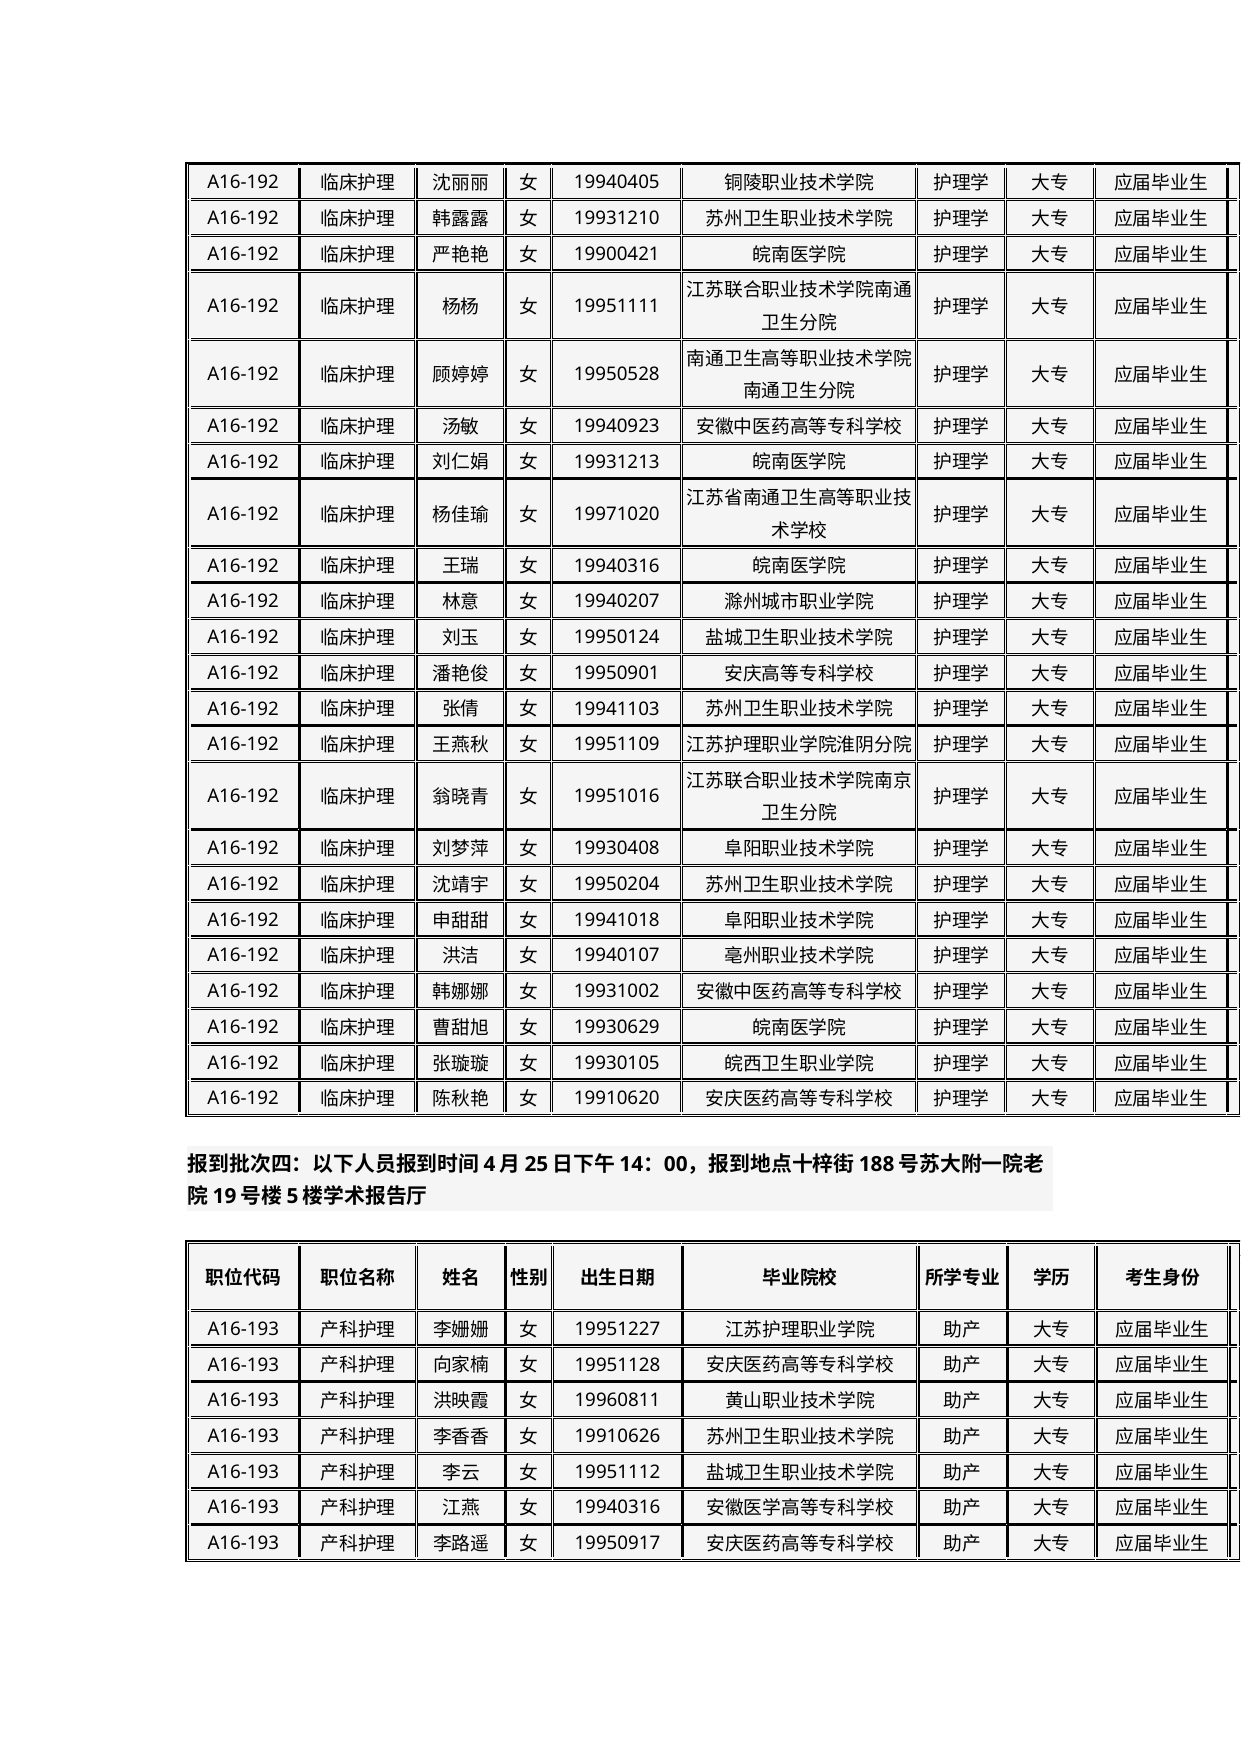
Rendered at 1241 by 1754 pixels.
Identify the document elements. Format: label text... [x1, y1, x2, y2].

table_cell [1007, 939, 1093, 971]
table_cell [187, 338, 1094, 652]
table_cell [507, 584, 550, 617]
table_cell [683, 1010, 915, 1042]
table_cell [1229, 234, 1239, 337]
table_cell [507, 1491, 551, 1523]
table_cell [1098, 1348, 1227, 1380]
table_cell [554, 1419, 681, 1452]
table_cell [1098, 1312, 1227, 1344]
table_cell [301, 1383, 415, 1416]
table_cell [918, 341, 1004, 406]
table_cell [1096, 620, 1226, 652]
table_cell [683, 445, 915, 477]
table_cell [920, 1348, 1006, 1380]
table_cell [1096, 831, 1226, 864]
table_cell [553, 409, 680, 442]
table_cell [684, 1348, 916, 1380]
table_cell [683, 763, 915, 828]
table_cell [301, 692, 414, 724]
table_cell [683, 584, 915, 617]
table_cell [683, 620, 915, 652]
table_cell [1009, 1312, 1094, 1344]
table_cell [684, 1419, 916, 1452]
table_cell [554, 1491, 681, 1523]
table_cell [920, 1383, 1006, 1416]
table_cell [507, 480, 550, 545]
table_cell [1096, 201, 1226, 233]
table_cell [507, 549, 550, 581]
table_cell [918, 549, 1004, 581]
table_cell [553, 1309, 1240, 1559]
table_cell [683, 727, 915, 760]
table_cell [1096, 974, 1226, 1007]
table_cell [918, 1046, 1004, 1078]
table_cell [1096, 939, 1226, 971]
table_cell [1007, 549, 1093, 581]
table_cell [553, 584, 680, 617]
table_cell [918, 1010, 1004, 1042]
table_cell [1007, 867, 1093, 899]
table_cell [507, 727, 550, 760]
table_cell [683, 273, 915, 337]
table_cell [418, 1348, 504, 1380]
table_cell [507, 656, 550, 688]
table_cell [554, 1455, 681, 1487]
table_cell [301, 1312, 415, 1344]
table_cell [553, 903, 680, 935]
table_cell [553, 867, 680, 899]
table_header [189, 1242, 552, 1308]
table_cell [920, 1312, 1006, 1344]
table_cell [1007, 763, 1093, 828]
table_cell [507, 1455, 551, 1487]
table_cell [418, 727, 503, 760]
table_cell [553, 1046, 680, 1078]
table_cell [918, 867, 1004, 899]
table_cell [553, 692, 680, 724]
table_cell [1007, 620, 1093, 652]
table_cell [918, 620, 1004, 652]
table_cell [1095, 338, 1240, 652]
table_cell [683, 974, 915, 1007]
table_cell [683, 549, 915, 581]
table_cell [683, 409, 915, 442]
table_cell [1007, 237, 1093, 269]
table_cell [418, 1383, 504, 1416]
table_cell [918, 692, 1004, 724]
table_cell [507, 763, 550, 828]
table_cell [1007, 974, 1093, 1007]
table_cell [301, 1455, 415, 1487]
text 报到批次四：以下人员报到时间4月25日下午14：00，报到地点十梓街188号苏大附一院老院19号楼5楼学术报告厅 [187, 1146, 1053, 1211]
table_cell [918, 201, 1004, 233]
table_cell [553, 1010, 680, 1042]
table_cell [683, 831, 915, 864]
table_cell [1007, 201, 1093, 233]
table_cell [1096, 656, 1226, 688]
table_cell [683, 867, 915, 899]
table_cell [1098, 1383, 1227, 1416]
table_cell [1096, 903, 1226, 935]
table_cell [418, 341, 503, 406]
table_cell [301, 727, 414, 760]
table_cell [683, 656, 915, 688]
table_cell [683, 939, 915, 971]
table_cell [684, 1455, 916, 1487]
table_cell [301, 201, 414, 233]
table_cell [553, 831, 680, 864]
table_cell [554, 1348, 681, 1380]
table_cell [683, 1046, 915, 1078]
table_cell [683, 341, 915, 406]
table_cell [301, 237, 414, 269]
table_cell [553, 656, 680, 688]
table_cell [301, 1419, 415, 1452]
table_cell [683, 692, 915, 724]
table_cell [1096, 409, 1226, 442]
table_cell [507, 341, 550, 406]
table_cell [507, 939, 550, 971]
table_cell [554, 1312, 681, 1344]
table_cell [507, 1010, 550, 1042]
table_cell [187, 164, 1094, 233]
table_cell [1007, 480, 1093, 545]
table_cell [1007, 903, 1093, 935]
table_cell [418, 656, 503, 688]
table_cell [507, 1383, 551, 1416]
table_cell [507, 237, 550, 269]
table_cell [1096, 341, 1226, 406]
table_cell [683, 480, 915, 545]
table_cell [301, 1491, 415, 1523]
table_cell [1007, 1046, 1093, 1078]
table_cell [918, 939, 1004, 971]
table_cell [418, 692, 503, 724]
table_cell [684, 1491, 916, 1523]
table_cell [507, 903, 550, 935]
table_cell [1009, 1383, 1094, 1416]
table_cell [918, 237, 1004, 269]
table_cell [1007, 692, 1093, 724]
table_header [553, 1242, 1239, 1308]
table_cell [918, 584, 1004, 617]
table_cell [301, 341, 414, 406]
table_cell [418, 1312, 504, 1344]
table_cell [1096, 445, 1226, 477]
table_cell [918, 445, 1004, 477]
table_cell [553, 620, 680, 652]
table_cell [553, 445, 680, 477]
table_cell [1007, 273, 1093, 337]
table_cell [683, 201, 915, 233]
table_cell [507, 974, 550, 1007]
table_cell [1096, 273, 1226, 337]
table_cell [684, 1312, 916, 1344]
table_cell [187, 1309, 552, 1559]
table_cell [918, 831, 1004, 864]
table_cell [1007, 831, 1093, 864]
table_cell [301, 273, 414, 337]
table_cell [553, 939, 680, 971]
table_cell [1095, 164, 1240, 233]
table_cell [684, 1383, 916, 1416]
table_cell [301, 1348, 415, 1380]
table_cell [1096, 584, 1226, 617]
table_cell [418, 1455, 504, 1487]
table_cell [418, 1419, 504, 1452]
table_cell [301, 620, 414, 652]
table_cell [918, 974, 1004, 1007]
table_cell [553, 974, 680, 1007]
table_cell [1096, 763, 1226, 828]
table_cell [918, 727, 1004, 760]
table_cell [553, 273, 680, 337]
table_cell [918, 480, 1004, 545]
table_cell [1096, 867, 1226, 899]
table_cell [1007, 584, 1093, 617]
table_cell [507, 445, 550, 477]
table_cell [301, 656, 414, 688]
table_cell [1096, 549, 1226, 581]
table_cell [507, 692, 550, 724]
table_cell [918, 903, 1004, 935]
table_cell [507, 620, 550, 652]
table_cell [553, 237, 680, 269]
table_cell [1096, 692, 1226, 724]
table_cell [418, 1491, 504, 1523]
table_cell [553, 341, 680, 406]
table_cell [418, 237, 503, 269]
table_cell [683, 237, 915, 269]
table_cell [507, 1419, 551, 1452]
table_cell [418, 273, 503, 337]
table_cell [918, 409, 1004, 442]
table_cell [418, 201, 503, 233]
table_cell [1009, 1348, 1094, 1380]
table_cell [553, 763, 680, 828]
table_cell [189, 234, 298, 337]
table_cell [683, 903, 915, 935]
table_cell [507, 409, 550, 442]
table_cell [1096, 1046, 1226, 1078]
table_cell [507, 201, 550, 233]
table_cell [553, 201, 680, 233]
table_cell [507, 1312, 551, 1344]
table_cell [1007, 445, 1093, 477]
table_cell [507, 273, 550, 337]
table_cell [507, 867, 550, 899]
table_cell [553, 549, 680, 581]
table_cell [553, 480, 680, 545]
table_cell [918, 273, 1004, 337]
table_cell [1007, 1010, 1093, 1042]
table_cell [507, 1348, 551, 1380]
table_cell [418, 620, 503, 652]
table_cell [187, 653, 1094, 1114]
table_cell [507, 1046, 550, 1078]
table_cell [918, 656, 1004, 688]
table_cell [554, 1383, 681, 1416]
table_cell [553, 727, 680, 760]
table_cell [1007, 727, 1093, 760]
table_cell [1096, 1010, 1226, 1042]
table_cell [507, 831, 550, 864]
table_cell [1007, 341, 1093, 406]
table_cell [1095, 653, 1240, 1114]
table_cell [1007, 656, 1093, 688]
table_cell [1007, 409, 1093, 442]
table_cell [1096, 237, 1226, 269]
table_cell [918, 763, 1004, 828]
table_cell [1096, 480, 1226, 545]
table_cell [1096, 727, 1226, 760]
